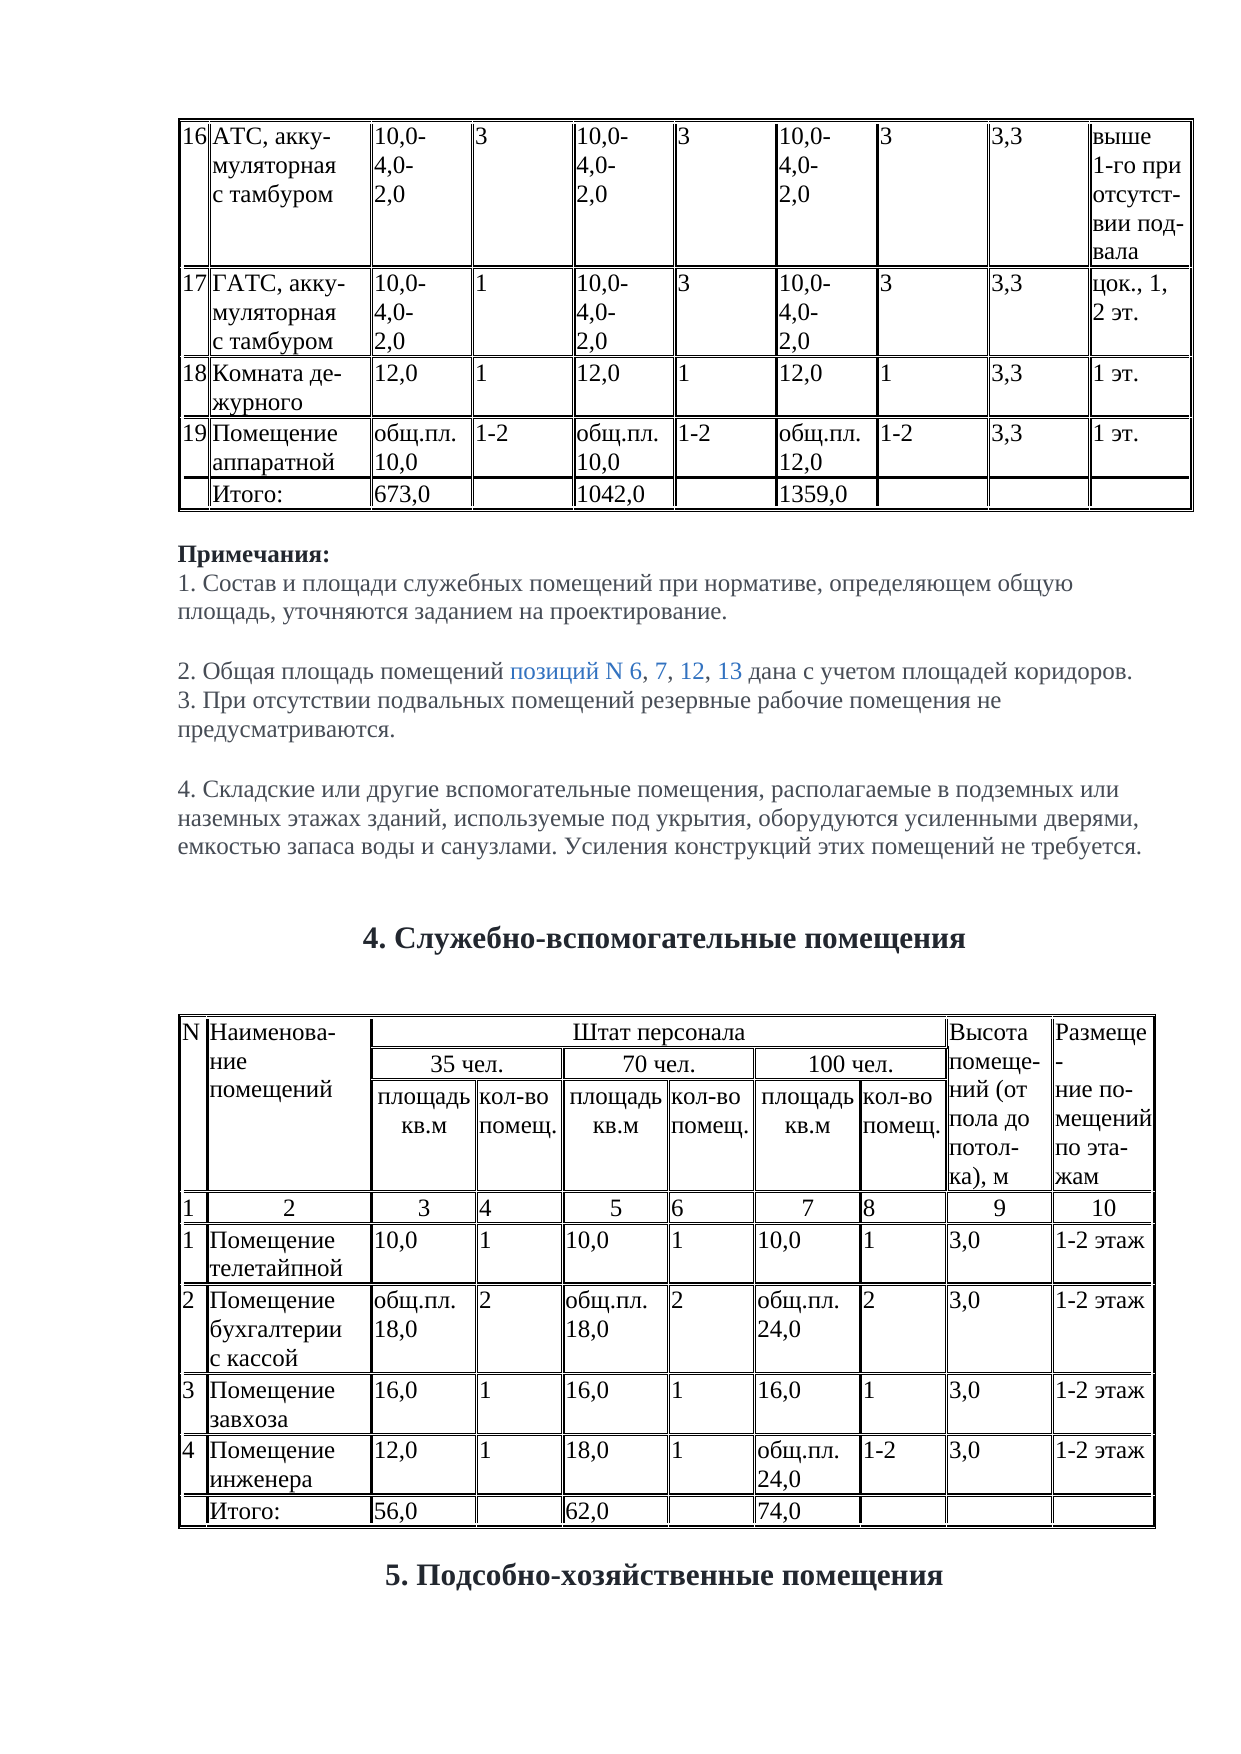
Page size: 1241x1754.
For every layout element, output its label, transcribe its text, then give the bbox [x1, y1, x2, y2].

table_cell 1-2 [862, 1436, 945, 1493]
table_cell 16 [181, 122, 210, 265]
table_cell 1-2 этаж [1053, 1372, 1154, 1432]
table_cell [947, 1497, 1052, 1525]
text 4. Складские или другие вспомогательные помещения, располагаемые в подземных или наземных этажах зданий, используемые под укрытия, оборудуются усиленными дверями, емкостью запаса воды и санузлами. Усиления конструкций этих помещений не требуется. [177, 774, 1152, 860]
table_cell [860, 1497, 947, 1525]
table_cell [675, 479, 776, 508]
table_cell 3 [373, 1193, 475, 1221]
table_cell общ.пл. 18,0 [373, 1286, 475, 1372]
table_cell 1 [474, 269, 572, 354]
table_cell [477, 1493, 563, 1525]
table_cell 10 [1054, 1190, 1154, 1221]
table_cell 1 эт. [1092, 355, 1191, 415]
table_cell 1-2 [677, 419, 775, 476]
table_cell 1 [478, 1375, 561, 1432]
table_cell 62,0 [563, 1497, 668, 1525]
table_cell 12,0 [373, 358, 471, 415]
table_cell АТС, акку- муляторная с тамбуром [210, 122, 372, 265]
table_cell 10,0- 4,0- 2,0 [373, 269, 471, 354]
table_cell 18,0 [565, 1436, 667, 1493]
table_cell ГАТС, акку- муляторная с тамбуром [211, 269, 370, 354]
table_cell 8 [862, 1193, 945, 1221]
table_cell 10,0- 4,0- 2,0 [574, 120, 675, 265]
table_cell общ.пл. 24,0 [756, 1436, 859, 1493]
table_cell Помещение завхоза [209, 1375, 370, 1432]
table_header Наименова- ние помещений [207, 1017, 371, 1189]
table_cell 1 [181, 1221, 206, 1282]
table_cell 70 чел. [565, 1049, 753, 1078]
table_header Размеще- ние по- мещений по эта- жам [1053, 1017, 1153, 1189]
table_cell 1-2 этаж [1054, 1221, 1154, 1282]
table_cell 2 [862, 1286, 945, 1372]
table_cell 9 [948, 1193, 1051, 1221]
table_cell 10,0 [565, 1225, 667, 1282]
table_cell 3 [180, 1372, 207, 1432]
table_cell 1 [862, 1375, 945, 1432]
table_cell 1-2 [879, 419, 987, 476]
table_cell 3 [473, 120, 574, 265]
table_cell 3,3 [990, 358, 1088, 415]
table_cell 1-2 [474, 419, 572, 476]
table_cell 1 [474, 358, 572, 415]
table_cell 2 [209, 1193, 370, 1221]
table_cell 1 [862, 1225, 945, 1282]
table_cell 10,0- 4,0- 2,0 [576, 269, 673, 354]
table_cell [1090, 476, 1190, 508]
table_cell 16,0 [756, 1375, 859, 1432]
text 3. При отсутствии подвальных помещений резервные рабочие помещения не предусматриваются. [177, 685, 1152, 743]
text 1. Состав и площади служебных помещений при нормативе, определяющем общую площадь, уточняются заданием на проектирование. [177, 568, 1152, 625]
table_cell кол-во помещ. [478, 1081, 561, 1189]
table_cell 4 [181, 1433, 206, 1493]
table_cell 2 [181, 1282, 206, 1372]
table_cell 16,0 [373, 1375, 475, 1432]
table_cell Помещение телетайпной [209, 1225, 370, 1282]
table_cell общ.пл. 12,0 [778, 419, 876, 476]
table_cell 100 чел. [756, 1049, 945, 1078]
table_cell 3,0 [948, 1436, 1051, 1493]
table_cell [877, 479, 989, 508]
table_cell 10,0 [373, 1225, 475, 1282]
table_cell 10,0 [756, 1225, 859, 1282]
text Примечания: [177, 539, 1152, 568]
table_cell 1 [670, 1436, 753, 1493]
table_cell общ.пл. 24,0 [756, 1286, 859, 1372]
table_cell 3 [675, 122, 776, 265]
table_cell 1-2 этаж [1054, 1282, 1154, 1372]
table_cell 5 [565, 1193, 667, 1221]
table_cell 2 [670, 1286, 753, 1372]
table_cell 12,0 [576, 358, 673, 415]
table_cell 3,3 [989, 120, 1090, 265]
table_cell Комната де- журного [211, 358, 370, 415]
table_cell 10,0- 4,0- 2,0 [776, 122, 877, 265]
table_cell 3,0 [948, 1225, 1051, 1282]
table_cell 673,0 [372, 479, 473, 508]
table_cell 3,0 [948, 1375, 1051, 1432]
table_cell площадь кв.м [756, 1081, 859, 1189]
table_cell 3,0 [948, 1286, 1051, 1372]
table_cell 10,0- 4,0- 2,0 [372, 122, 473, 265]
table_cell кол-во помещ. [862, 1081, 945, 1189]
table_cell 6 [670, 1193, 753, 1221]
table_cell Помещение бухгалтерии с кассой [209, 1286, 370, 1372]
table_cell общ.пл. 18,0 [565, 1286, 667, 1372]
table_cell 56,0 [371, 1497, 477, 1525]
table_cell 3 [877, 122, 989, 265]
table_cell 1359,0 [776, 479, 877, 508]
table_cell 3 [677, 269, 775, 354]
table_cell 3 [879, 269, 987, 354]
table_cell 1 [478, 1225, 561, 1282]
table_cell 4 [478, 1193, 561, 1221]
table_cell цок., 1, 2 эт. [1092, 265, 1191, 354]
table_cell 1 [478, 1436, 561, 1493]
table_cell 1042,0 [574, 476, 675, 508]
table_cell Итого: [210, 479, 372, 508]
table_cell 19 [181, 415, 208, 476]
table_cell площадь кв.м [565, 1081, 667, 1189]
text 2. Общая площадь помещений позиций N 6, 7, 12, 13 дана с учетом площадей коридоров. [177, 656, 1152, 685]
table_header Высота помеще- ний (от пола до потол- ка), м [947, 1017, 1052, 1189]
table_cell Помещение аппаратной [211, 419, 370, 476]
table_cell 18 [181, 355, 208, 415]
table_cell 16,0 [565, 1375, 667, 1432]
table_cell 10,0- 4,0- 2,0 [778, 269, 876, 354]
text 4. Служебно-вспомогательные помещения [177, 919, 1152, 955]
table_cell [1053, 1493, 1154, 1525]
table_cell [669, 1497, 755, 1525]
table_cell 3,3 [990, 419, 1088, 476]
table_header Штат персонала [371, 1017, 947, 1046]
text 5. Подсобно-хозяйственные помещения [177, 1556, 1152, 1592]
table_cell [181, 476, 210, 508]
table_cell 3,3 [990, 269, 1088, 354]
table_cell 12,0 [373, 1436, 475, 1493]
table_cell 35 чел. [373, 1049, 561, 1078]
table_cell [989, 476, 1090, 508]
table_cell Итого: [207, 1497, 371, 1525]
table_header N [180, 1015, 207, 1189]
table_cell 2 [478, 1286, 561, 1372]
table_cell Помещение инженера [209, 1436, 370, 1493]
table_cell 17 [181, 265, 208, 354]
table_cell 7 [756, 1193, 859, 1221]
table_cell 1 эт. [1092, 415, 1191, 476]
table_cell общ.пл. 10,0 [373, 419, 471, 476]
table_cell 1-2 этаж [1054, 1433, 1154, 1493]
table_cell 1 [670, 1225, 753, 1282]
table_cell 74,0 [755, 1497, 860, 1525]
table_cell 1 [670, 1375, 753, 1432]
table_cell 12,0 [778, 358, 876, 415]
table_cell [181, 1493, 207, 1525]
table_cell общ.пл. 10,0 [576, 419, 673, 476]
table_cell 1 [181, 1190, 206, 1221]
table_cell [473, 476, 574, 508]
table_cell выше 1-го при отсутст- вии под- вала [1090, 122, 1190, 265]
table_cell 1 [879, 358, 987, 415]
table_cell кол-во помещ. [670, 1081, 753, 1189]
table_cell площадь кв.м [373, 1081, 475, 1189]
table_cell 1 [677, 358, 775, 415]
